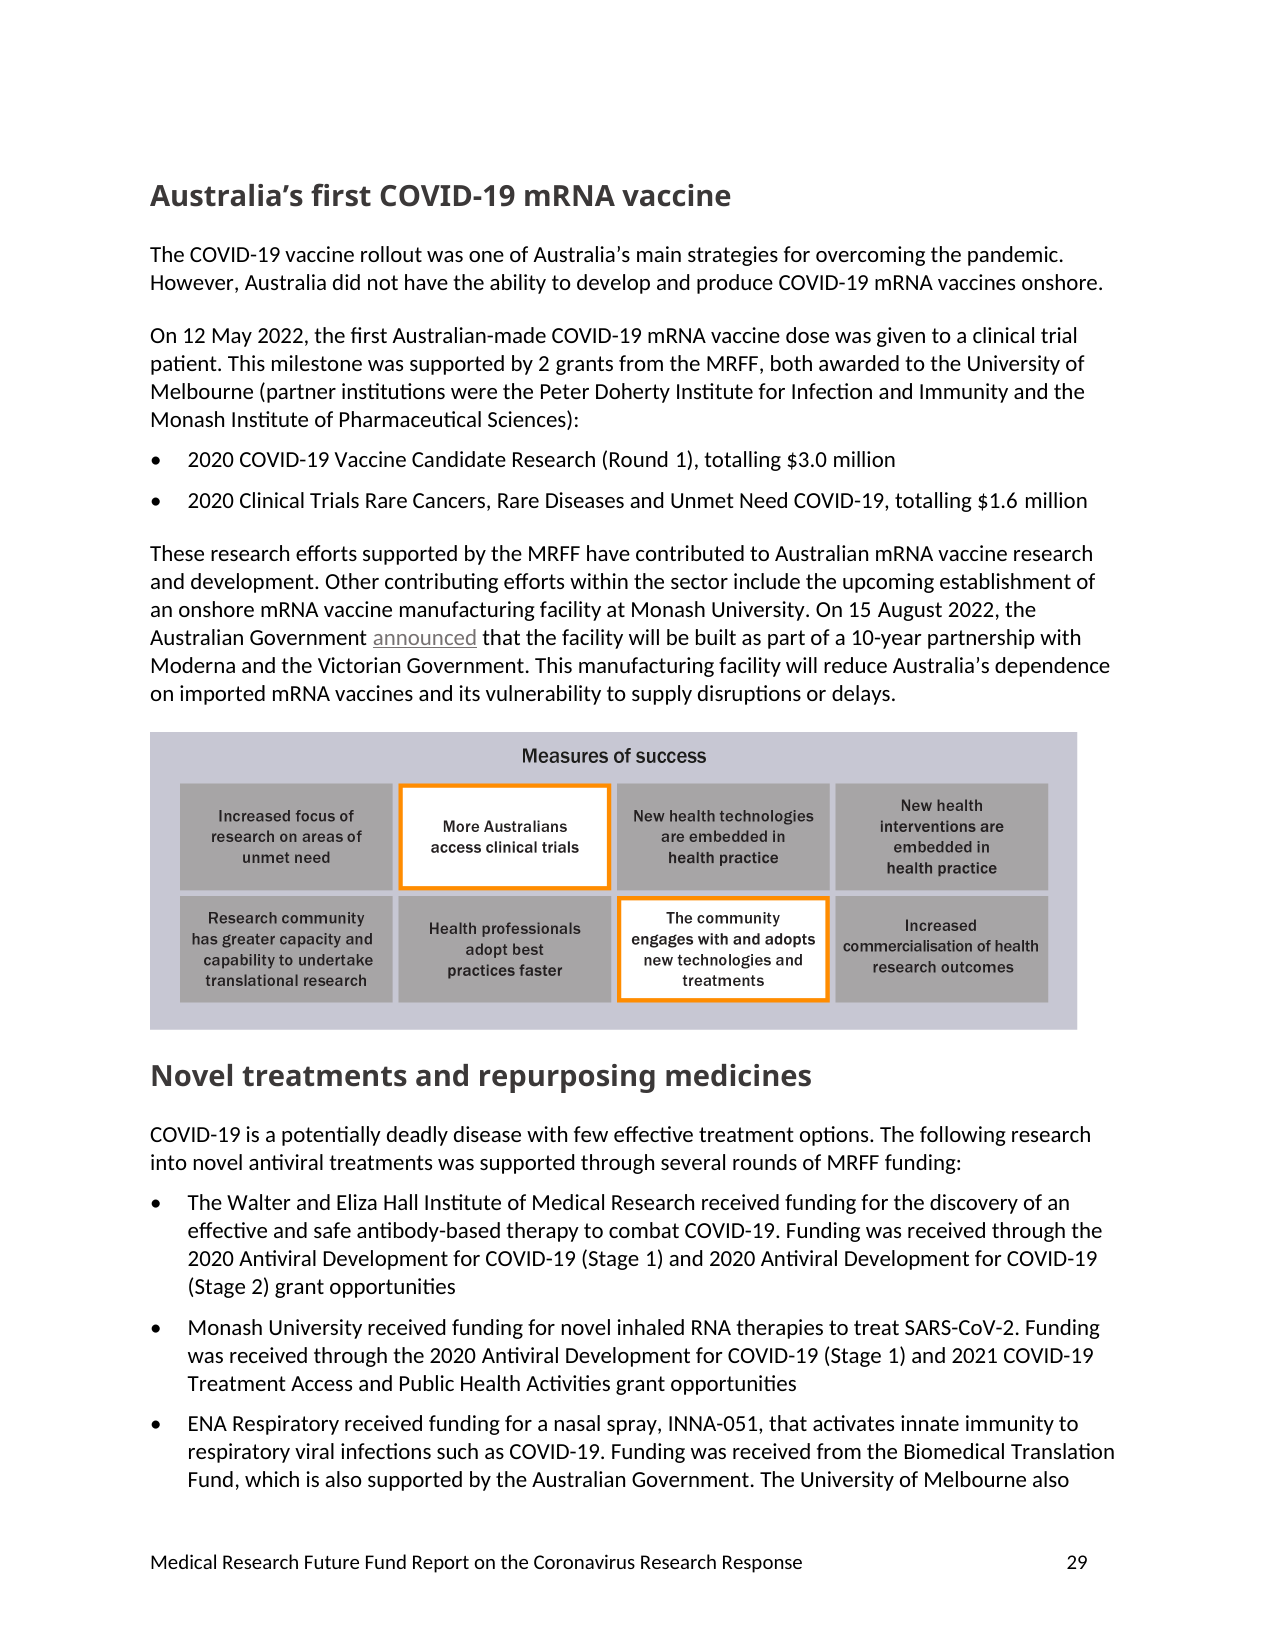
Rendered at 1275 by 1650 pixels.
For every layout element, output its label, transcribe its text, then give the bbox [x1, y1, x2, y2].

text 2020 Clinical Trials Rare Cancers, Rare Diseases and Unmet Need COVID-19, totalling $1.6 million [150, 486, 1124, 514]
text On 12 May 2022, the first Australian-made COVID-19 mRNA vaccine dose was given to a clinical trial patient. This milestone was supported by 2 grants from the MRFF, both awarded to the University of Melbourne (partner institutions were the Peter Doherty Institute for Infection and Immunity and the Monash Institute of Pharmaceutical Sciences): [150, 321, 1124, 433]
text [150, 1409, 1124, 1493]
text COVID-19 is a potentially deadly disease with few effective treatment options. The following research into novel antiviral treatments was supported through several rounds of MRFF funding: [150, 1120, 1124, 1176]
text The Walter and Eliza Hall Institute of Medical Research received funding for the discovery of an effective and safe antibody-based therapy to combat COVID-19. Funding was received through the 2020 Antiviral Development for COVID-19 (Stage 1) and 2020 Antiviral Development for COVID-19 (Stage 2) grant opportunities [150, 1188, 1124, 1300]
text Monash University received funding for novel inhaled RNA therapies to treat SARS-CoV-2. Funding was received through the 2020 Antiviral Development for COVID-19 (Stage 1) and 2021 COVID-19 Treatment Access and Public Health Activities grant opportunities [150, 1313, 1124, 1397]
text These research efforts supported by the MRFF have contributed to Australian mRNA vaccine research and development. Other contributing efforts within the sector include the upcoming establishment of an onshore mRNA vaccine manufacturing facility at Monash University. On 15 August 2022, the Australian Government announced that the facility will be built as part of a 10-year partnership with Moderna and the Victorian Government. This manufacturing facility will reduce Australia’s dependence on imported mRNA vaccines and its vulnerability to supply disruptions or delays. [150, 539, 1124, 707]
text 2020 COVID-19 Vaccine Candidate Research (Round 1), totalling $3.0 million [150, 445, 1124, 473]
subtitle Novel treatments and repurposing medicines [150, 1055, 1124, 1095]
text The COVID-19 vaccine rollout was one of Australia’s main strategies for overcoming the pandemic. However, Australia did not have the ability to develop and produce COVID-19 mRNA vaccines onshore. [150, 240, 1124, 296]
picture [150, 732, 1078, 1030]
subtitle Australia’s first COVID-19 mRNA vaccine [150, 175, 1124, 215]
